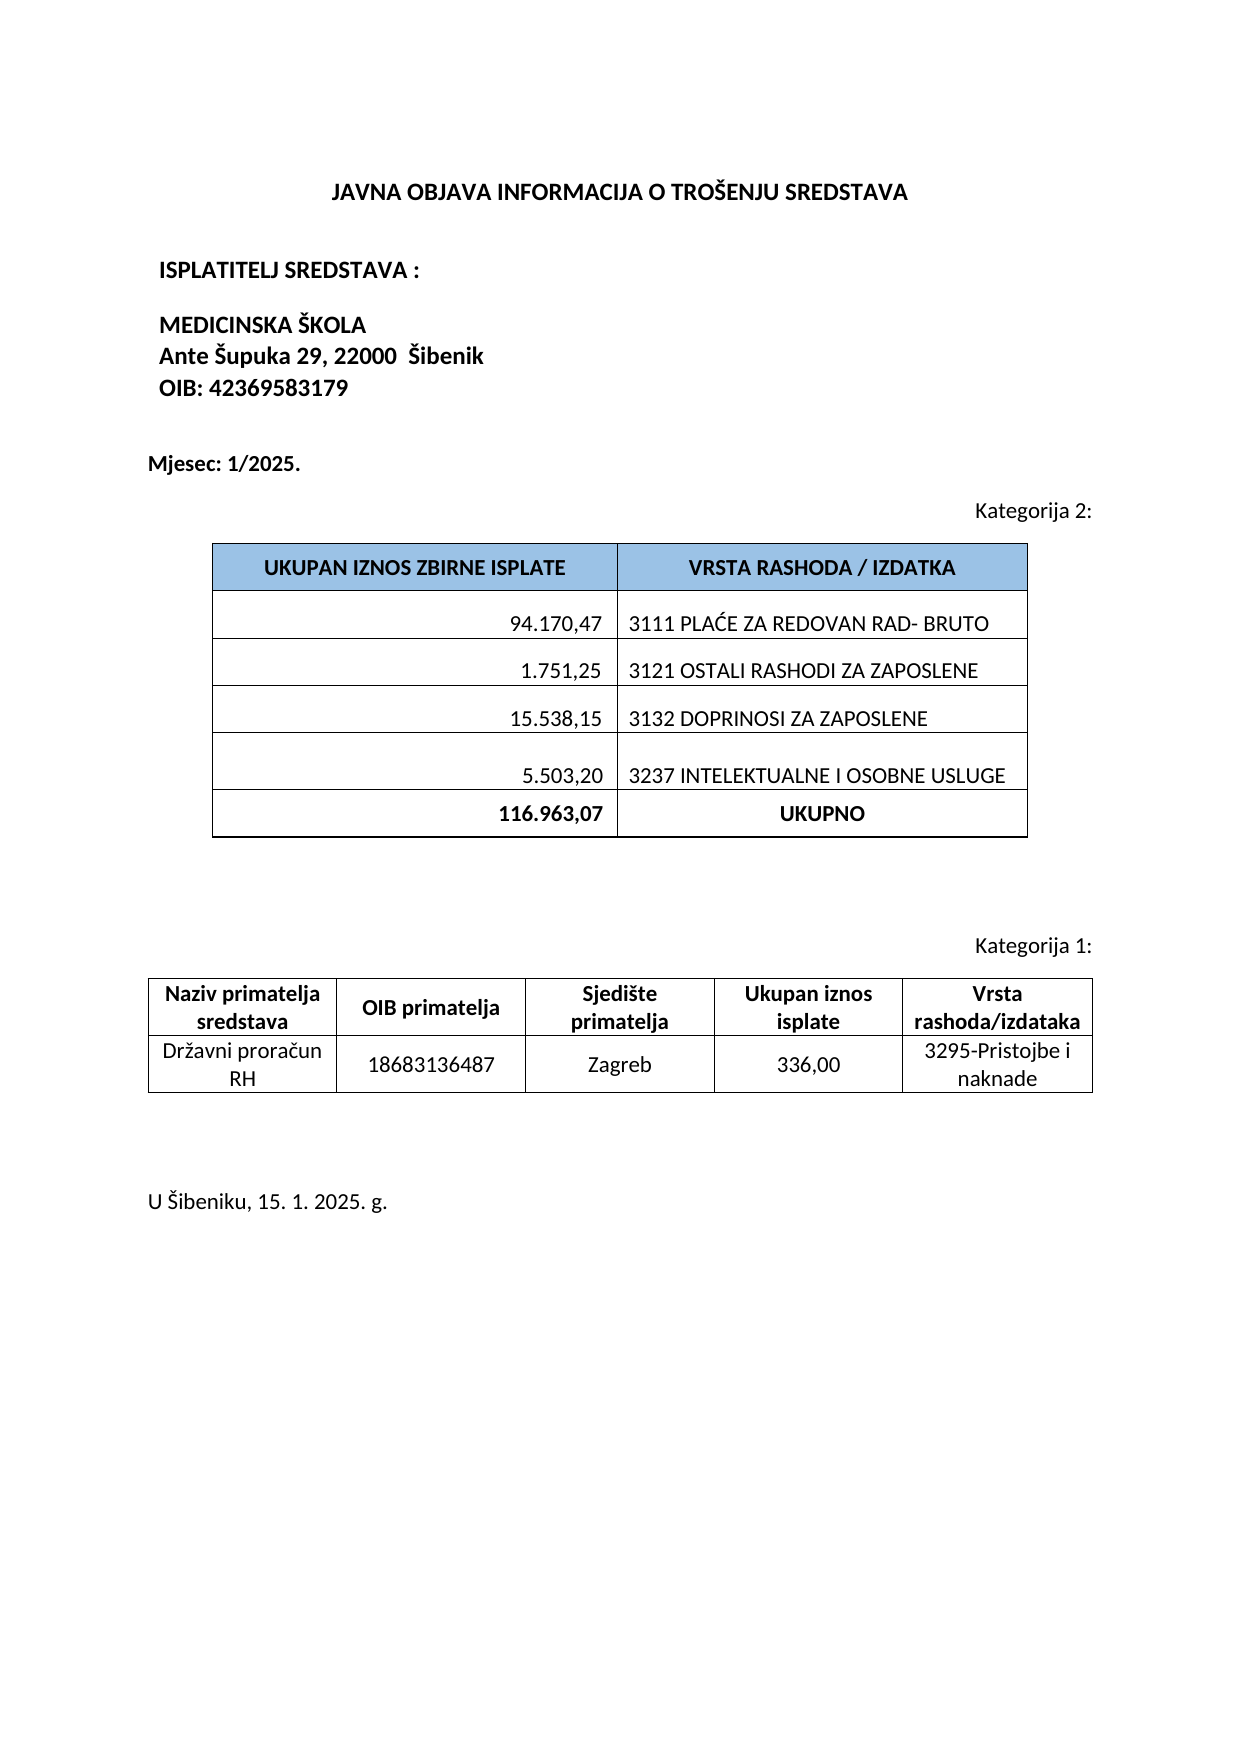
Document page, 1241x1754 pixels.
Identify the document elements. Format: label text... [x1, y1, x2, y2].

table_header OIB primatelja [337, 979, 525, 1035]
table_cell 3111 PLAĆE ZA REDOVAN RAD- BRUTO [618, 591, 1027, 637]
table_header Vrsta rashoda/izdataka [903, 979, 1092, 1035]
table_cell MEDICINSKA ŠKOLA [148, 296, 552, 340]
text Kategorija 1: [148, 931, 1093, 959]
table_cell 1.751,25 [213, 639, 617, 685]
table_cell 116.963,07 [213, 790, 617, 836]
table_header VRSTA RASHODA / IZDATKA [618, 544, 1027, 590]
table_cell 3295-Pristojbe i naknade [903, 1036, 1092, 1092]
table_cell OIB: 42369583179 [148, 371, 552, 402]
text Kategorija 2: [148, 496, 1093, 524]
table_cell 15.538,15 [213, 686, 617, 732]
table_cell UKUPNO [618, 790, 1027, 836]
table_cell Zagreb [526, 1036, 714, 1092]
table_cell Ante Šupuka 29, 22000 Šibenik [148, 340, 552, 371]
table_header Ukupan iznos isplate [715, 979, 902, 1035]
text JAVNA OBJAVA INFORMACIJA O TROŠENJU SREDSTAVA [148, 176, 1093, 207]
table_header Sjedište primatelja [526, 979, 714, 1035]
table_cell 94.170,47 [213, 591, 617, 637]
table_cell 3121 OSTALI RASHODI ZA ZAPOSLENE [618, 639, 1027, 685]
table_header Naziv primatelja sredstava [149, 979, 336, 1035]
table_cell Državni proračun RH [149, 1036, 336, 1092]
table_cell 5.503,20 [213, 733, 617, 789]
table_cell 3237 INTELEKTUALNE I OSOBNE USLUGE [618, 733, 1027, 789]
text U Šibeniku, 15. 1. 2025. g. [148, 1187, 1093, 1215]
table_cell 336,00 [715, 1036, 902, 1092]
table_header UKUPAN IZNOS ZBIRNE ISPLATE [213, 544, 617, 590]
table_cell 3132 DOPRINOSI ZA ZAPOSLENE [618, 686, 1027, 732]
table_header ISPLATITELJ SREDSTAVA : [148, 254, 552, 296]
text Mjesec: 1/2025. [148, 449, 1093, 477]
table_cell 18683136487 [337, 1036, 525, 1092]
